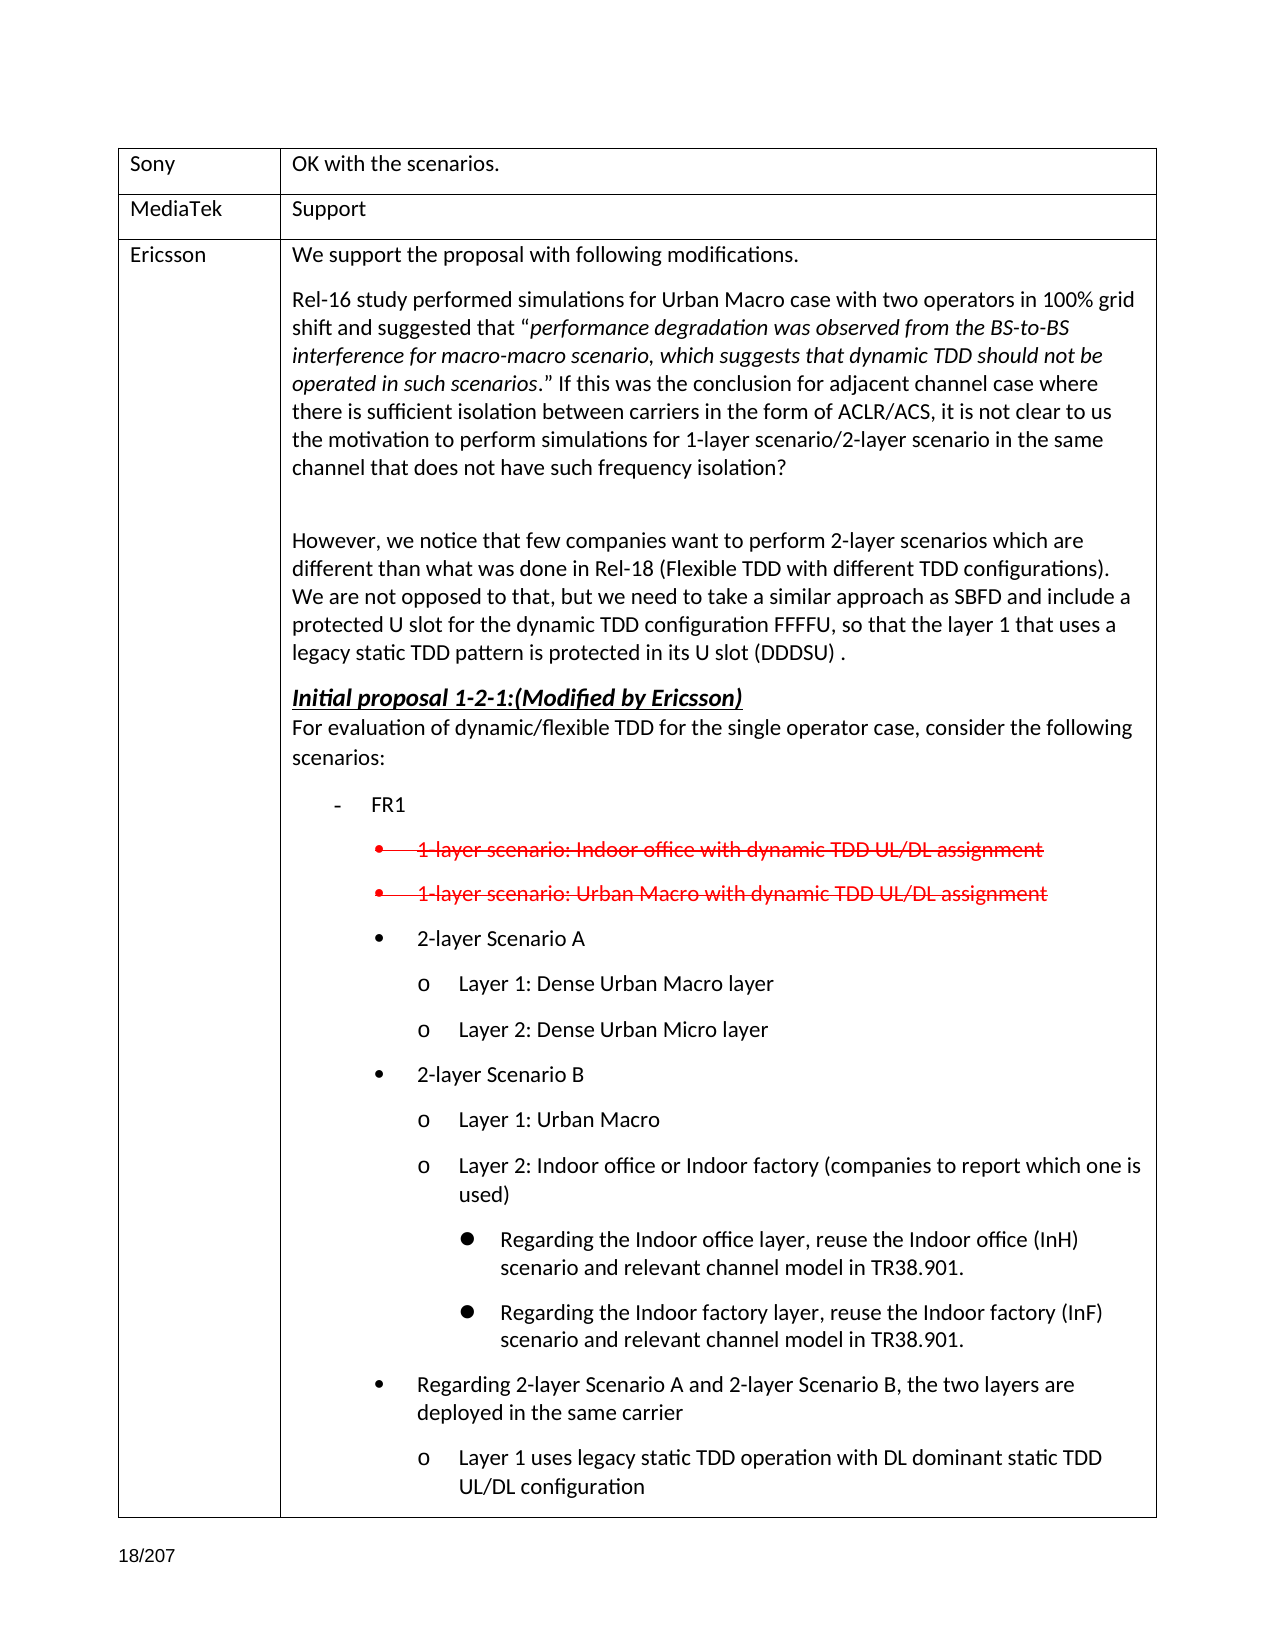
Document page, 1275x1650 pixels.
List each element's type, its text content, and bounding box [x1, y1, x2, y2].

table_cell Support [281, 195, 1156, 239]
table_cell Sony [119, 149, 280, 193]
table_cell OK with the scenarios. [281, 149, 1156, 193]
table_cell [281, 240, 1156, 1517]
table_cell MediaTek [119, 195, 280, 239]
table_cell Ericsson [119, 240, 280, 1517]
